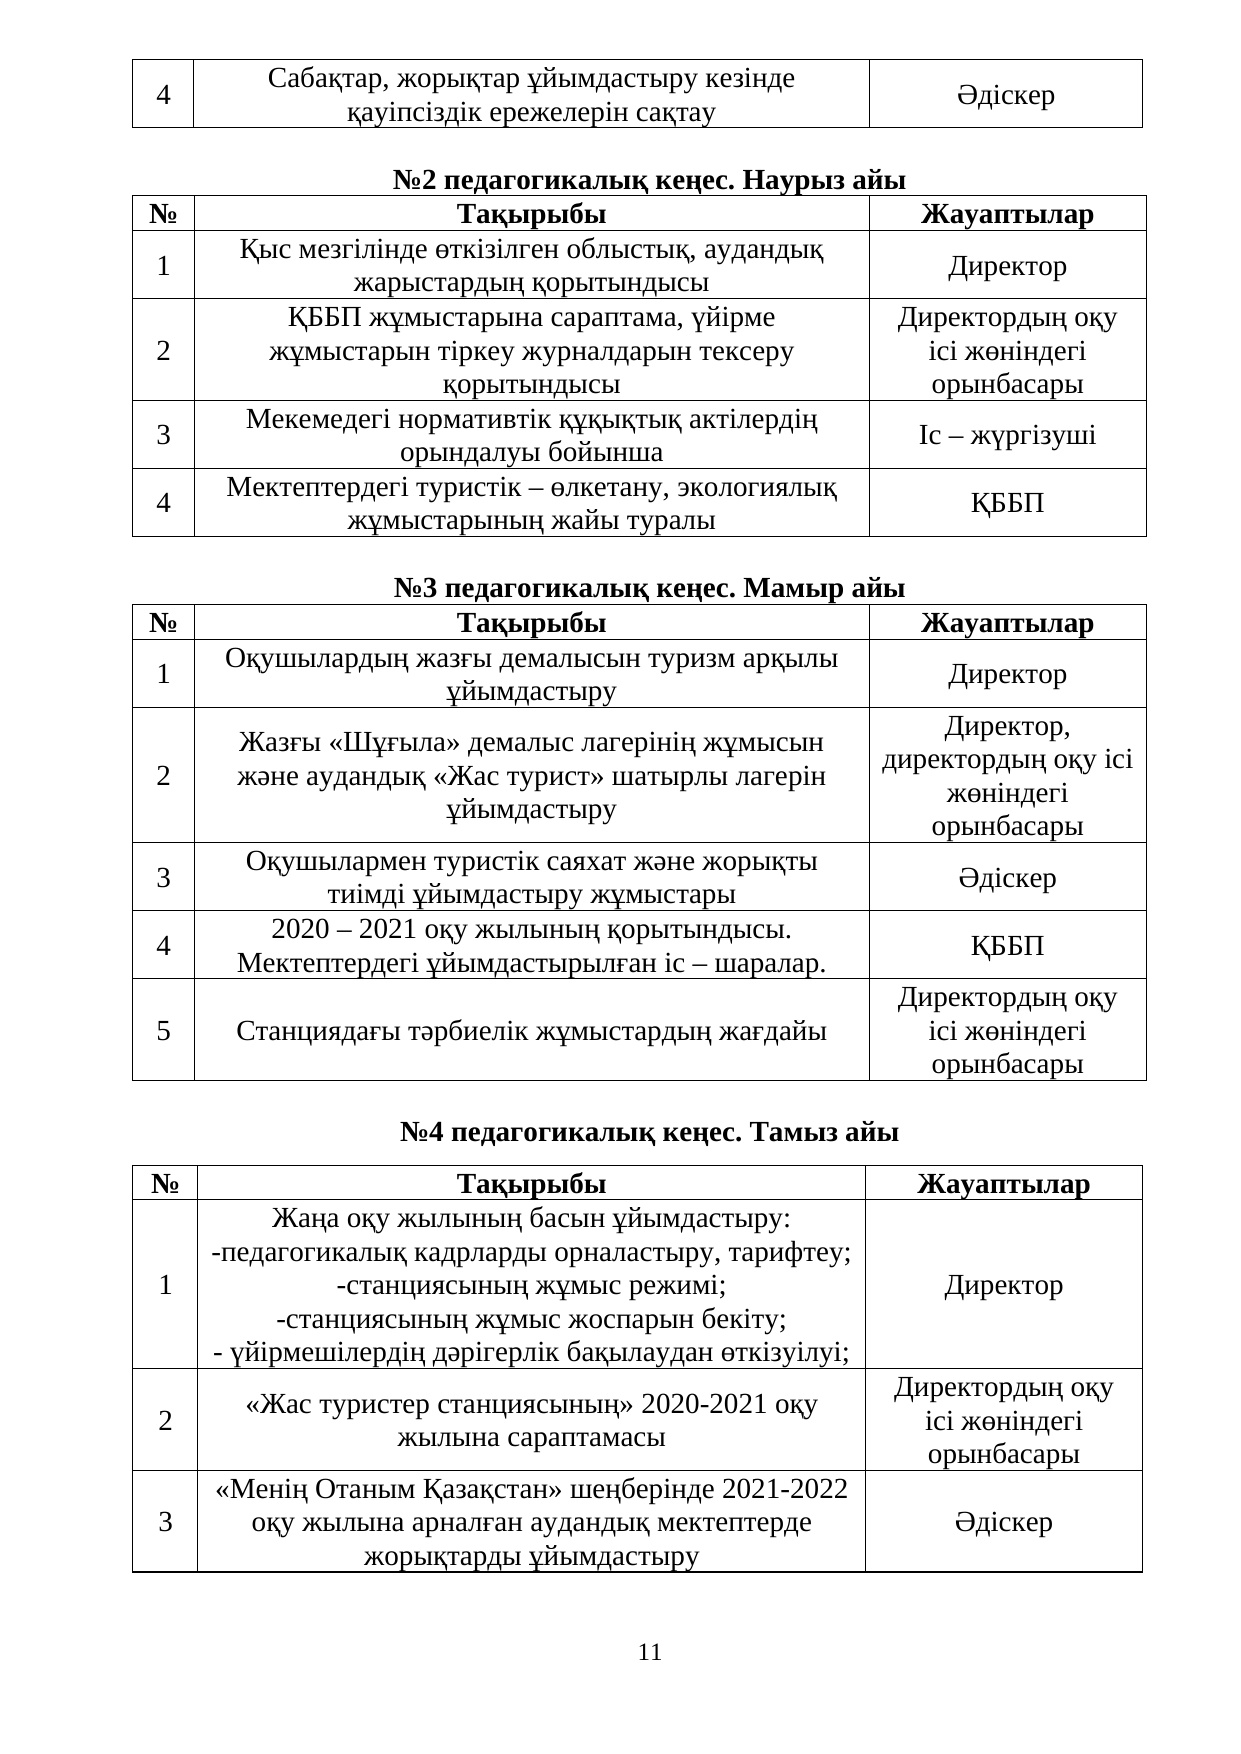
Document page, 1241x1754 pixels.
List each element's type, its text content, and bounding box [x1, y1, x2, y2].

table_cell 2 [133, 299, 194, 400]
table_header Жауаптылар [866, 1166, 1142, 1199]
table_cell 2 [133, 708, 194, 842]
table_cell 1 [133, 640, 194, 707]
table_cell Станциядағы тәрбиелік жұмыстардың жағдайы [195, 979, 869, 1080]
table_cell Директор [866, 1200, 1142, 1368]
table_cell 2020 – 2021 оқу жылының қорытындысы. Мектептердегі ұйымдастырылған іс – шаралар. [195, 911, 869, 978]
table_cell ҚББП [870, 469, 1146, 536]
table_cell Оқушылармен туристік саяхат және жорықты тиімді ұйымдастыру жұмыстары [195, 843, 869, 910]
table_cell 4 [133, 911, 194, 978]
text №2 педагогикалық кеңес. Наурыз айы [118, 162, 1181, 195]
table_header № [133, 1166, 197, 1199]
table_cell 3 [133, 843, 194, 910]
text №4 педагогикалық кеңес. Тамыз айы [118, 1114, 1181, 1148]
table_cell Әдіскер [870, 60, 1142, 127]
table_cell 1 [133, 231, 194, 298]
table_cell 3 [133, 1471, 197, 1571]
table_cell Директордың оқу ісі жөніндегі орынбасары [870, 299, 1146, 400]
table_cell 3 [133, 401, 194, 468]
table_header Тақырыбы [195, 196, 869, 230]
table_cell Жазғы «Шұғыла» демалыс лагерінің жұмысын және аудандық «Жас турист» шатырлы лагерін ұйымдастыру [195, 708, 869, 842]
table_header Тақырыбы [195, 605, 869, 639]
table_cell ҚББП жұмыстарына сараптама, үйірме жұмыстарын тіркеу журналдарын тексеру қорытындысы [195, 299, 869, 400]
table_header Жауаптылар [870, 196, 1146, 230]
table_cell Әдіскер [866, 1471, 1142, 1571]
table_cell Мектептердегі туристік – өлкетану, экологиялық жұмыстарының жайы туралы [195, 469, 869, 536]
table_cell Сабақтар, жорықтар ұйымдастыру кезінде қауіпсіздік ережелерін сақтау [194, 60, 869, 127]
table_cell ҚББП [870, 911, 1146, 978]
table_header № [133, 196, 194, 230]
table_cell Директор [870, 231, 1146, 298]
table_header Тақырыбы [198, 1166, 865, 1199]
table_header № [133, 605, 194, 639]
table_cell Директор [870, 640, 1146, 707]
table_cell 2 [133, 1369, 197, 1470]
table_cell 4 [133, 469, 194, 536]
table_cell 1 [133, 1200, 197, 1368]
table_header Жауаптылар [870, 605, 1146, 639]
table_cell Директордың оқу ісі жөніндегі орынбасары [870, 979, 1146, 1080]
table_cell Оқушылардың жазғы демалысын туризм арқылы ұйымдастыру [195, 640, 869, 707]
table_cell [866, 1369, 1142, 1470]
table_cell Мекемедегі нормативтік құқықтық актілердің орындалуы бойынша [195, 401, 869, 468]
text №3 педагогикалық кеңес. Мамыр айы [118, 571, 1181, 604]
table_cell 5 [133, 979, 194, 1080]
table_cell Директор, директордың оқу ісі жөніндегі орынбасары [870, 708, 1146, 842]
table_cell Іс – жүргізуші [870, 401, 1146, 468]
table_cell Қыс мезгілінде өткізілген облыстық, аудандық жарыстардың қорытындысы [195, 231, 869, 298]
table_cell Әдіскер [870, 843, 1146, 910]
table_cell «Жас туристер станциясының» 2020-2021 оқу жылына сараптамасы [198, 1369, 865, 1470]
table_cell Жаңа оқу жылының басын ұйымдастыру: -педагогикалық кадрларды орналастыру, тарифтеу; -станциясының жұмыс режимі; -станциясының жұмыс жоспарын бекіту; - үйірмешілердің дәрігерлік бақылаудан өткізуілуі; [198, 1200, 865, 1368]
table_cell «Менің Отаным Қазақстан» шеңберінде 2021-2022 оқу жылына арналған аудандық мектептерде жорықтарды ұйымдастыру [198, 1471, 865, 1571]
table_cell 4 [133, 60, 193, 127]
